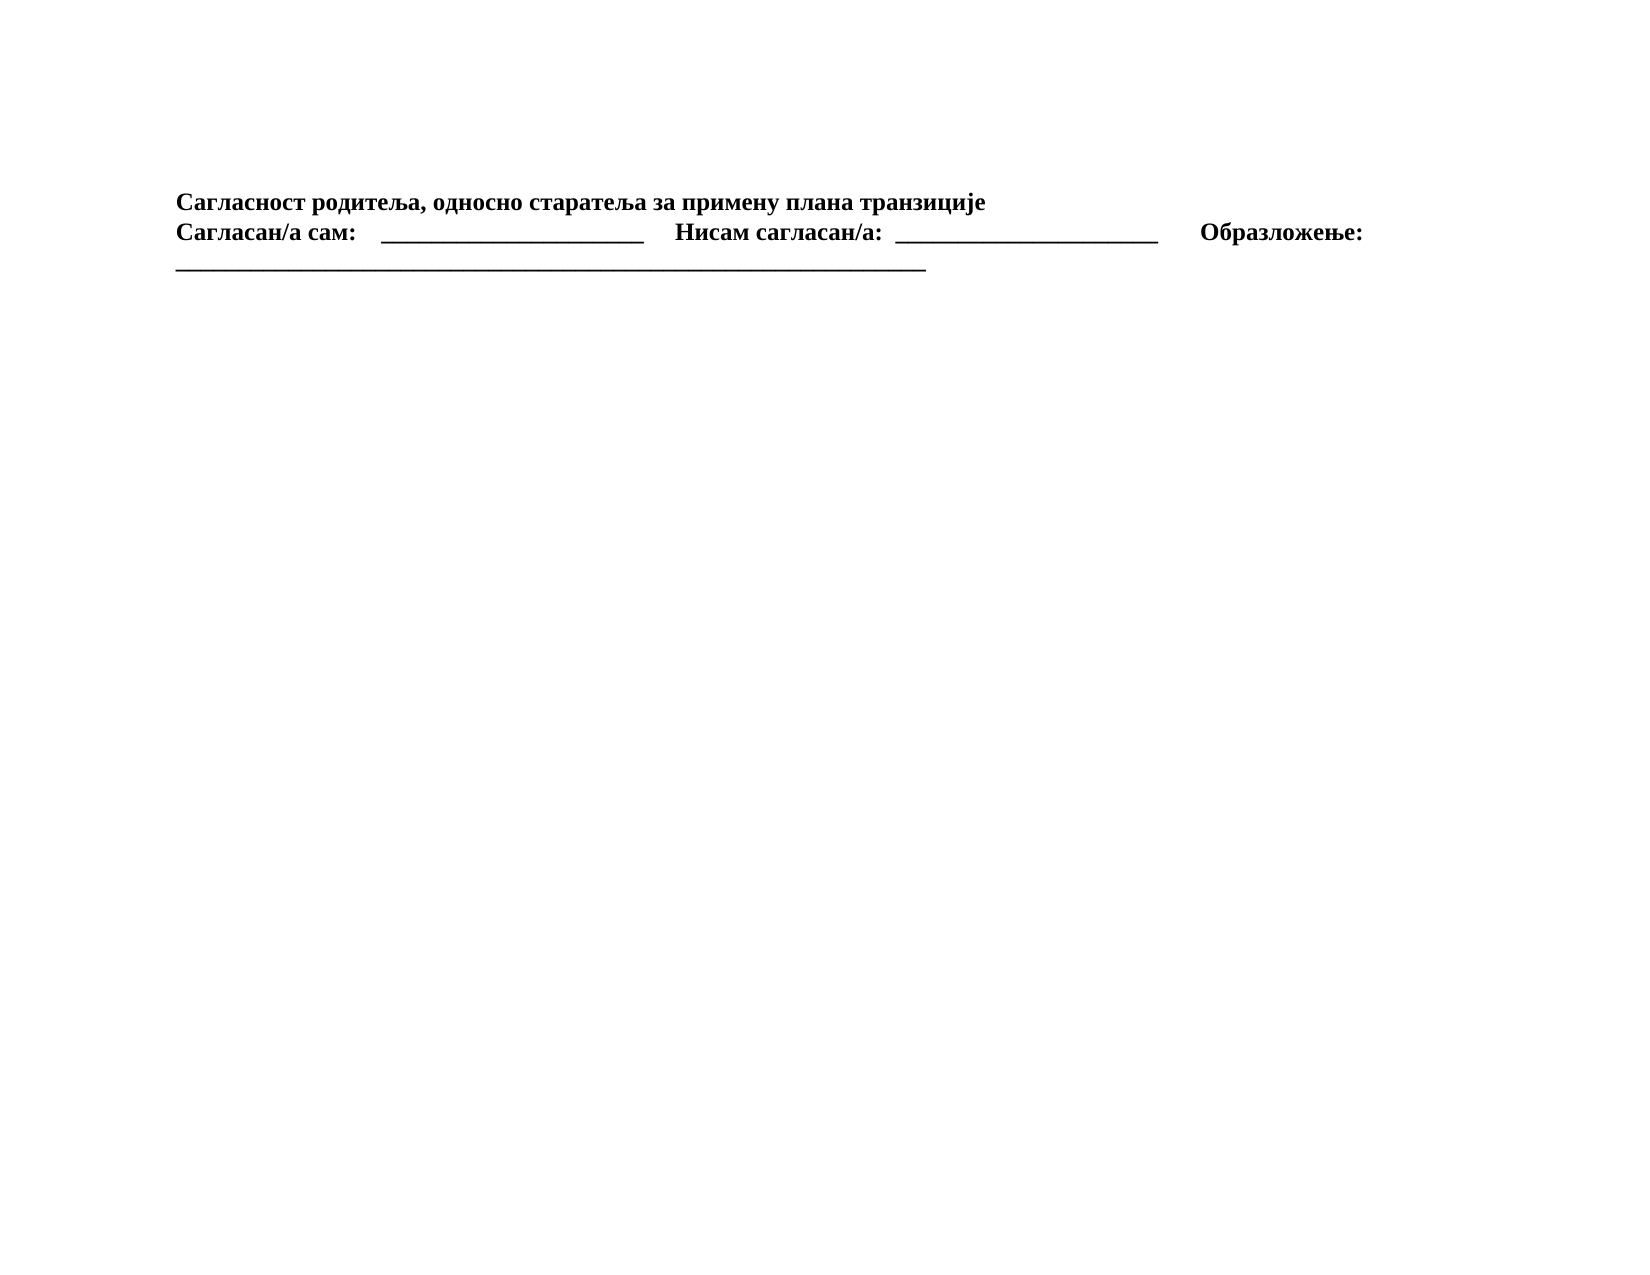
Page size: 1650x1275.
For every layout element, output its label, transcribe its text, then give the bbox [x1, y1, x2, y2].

text Сагласност родитеља, односно старатеља за примену плана транзиције [176, 187, 1500, 216]
text Сагласан/а сам: _____________________ Нисам сагласан/а: _____________________ Образложење: ____________________________________________________________ [176, 217, 1500, 274]
